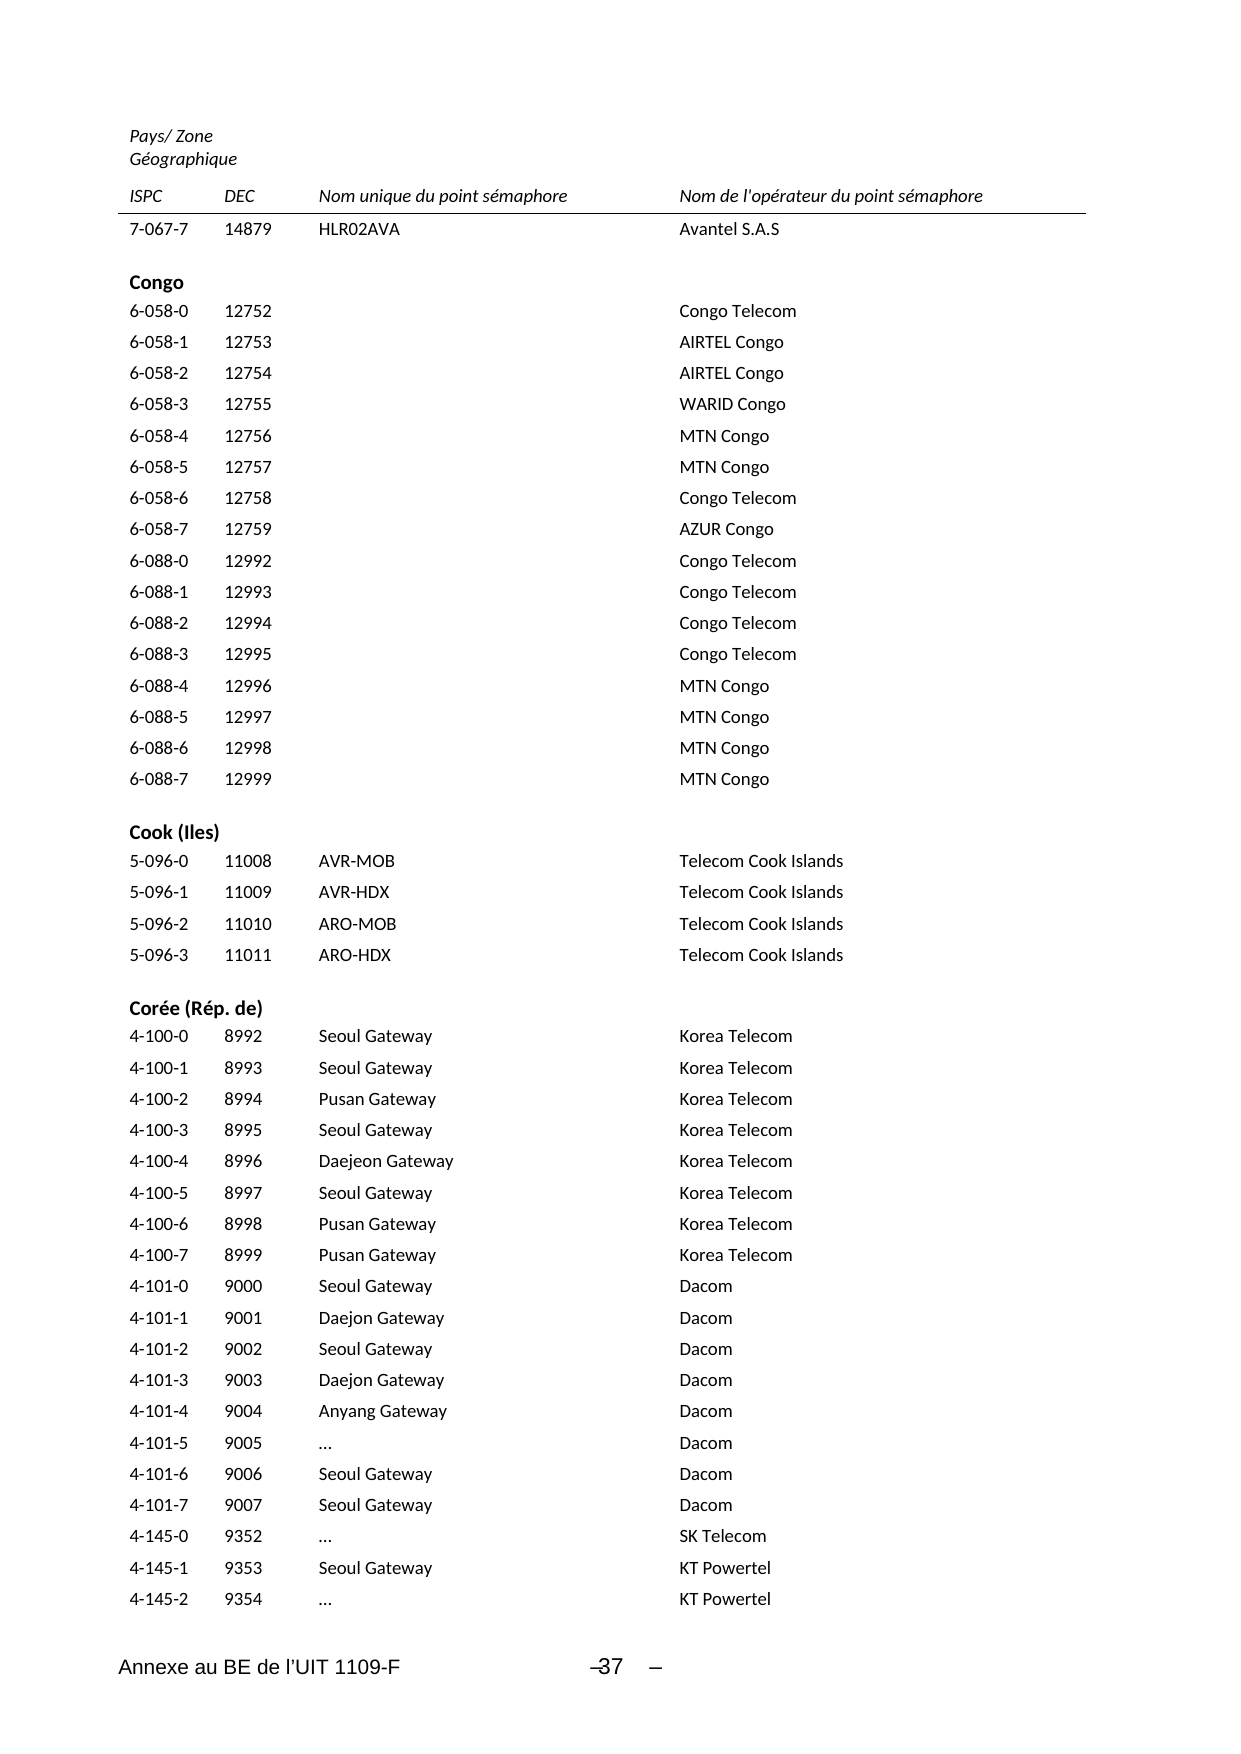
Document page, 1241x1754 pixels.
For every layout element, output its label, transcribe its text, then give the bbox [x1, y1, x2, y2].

table_header Nom unique du point sémaphore [308, 118, 668, 213]
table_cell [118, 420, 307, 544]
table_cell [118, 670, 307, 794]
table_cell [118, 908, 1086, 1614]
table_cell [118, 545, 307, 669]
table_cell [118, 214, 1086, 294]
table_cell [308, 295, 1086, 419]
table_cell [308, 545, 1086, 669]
table_cell DEC [213, 176, 307, 213]
table_cell ISPC [118, 176, 213, 213]
table_header Pays/ Zone Géographique [118, 118, 307, 176]
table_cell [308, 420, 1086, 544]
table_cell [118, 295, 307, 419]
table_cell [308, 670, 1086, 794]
table_header Nom de l'opérateur du point sémaphore [668, 118, 1086, 213]
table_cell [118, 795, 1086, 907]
